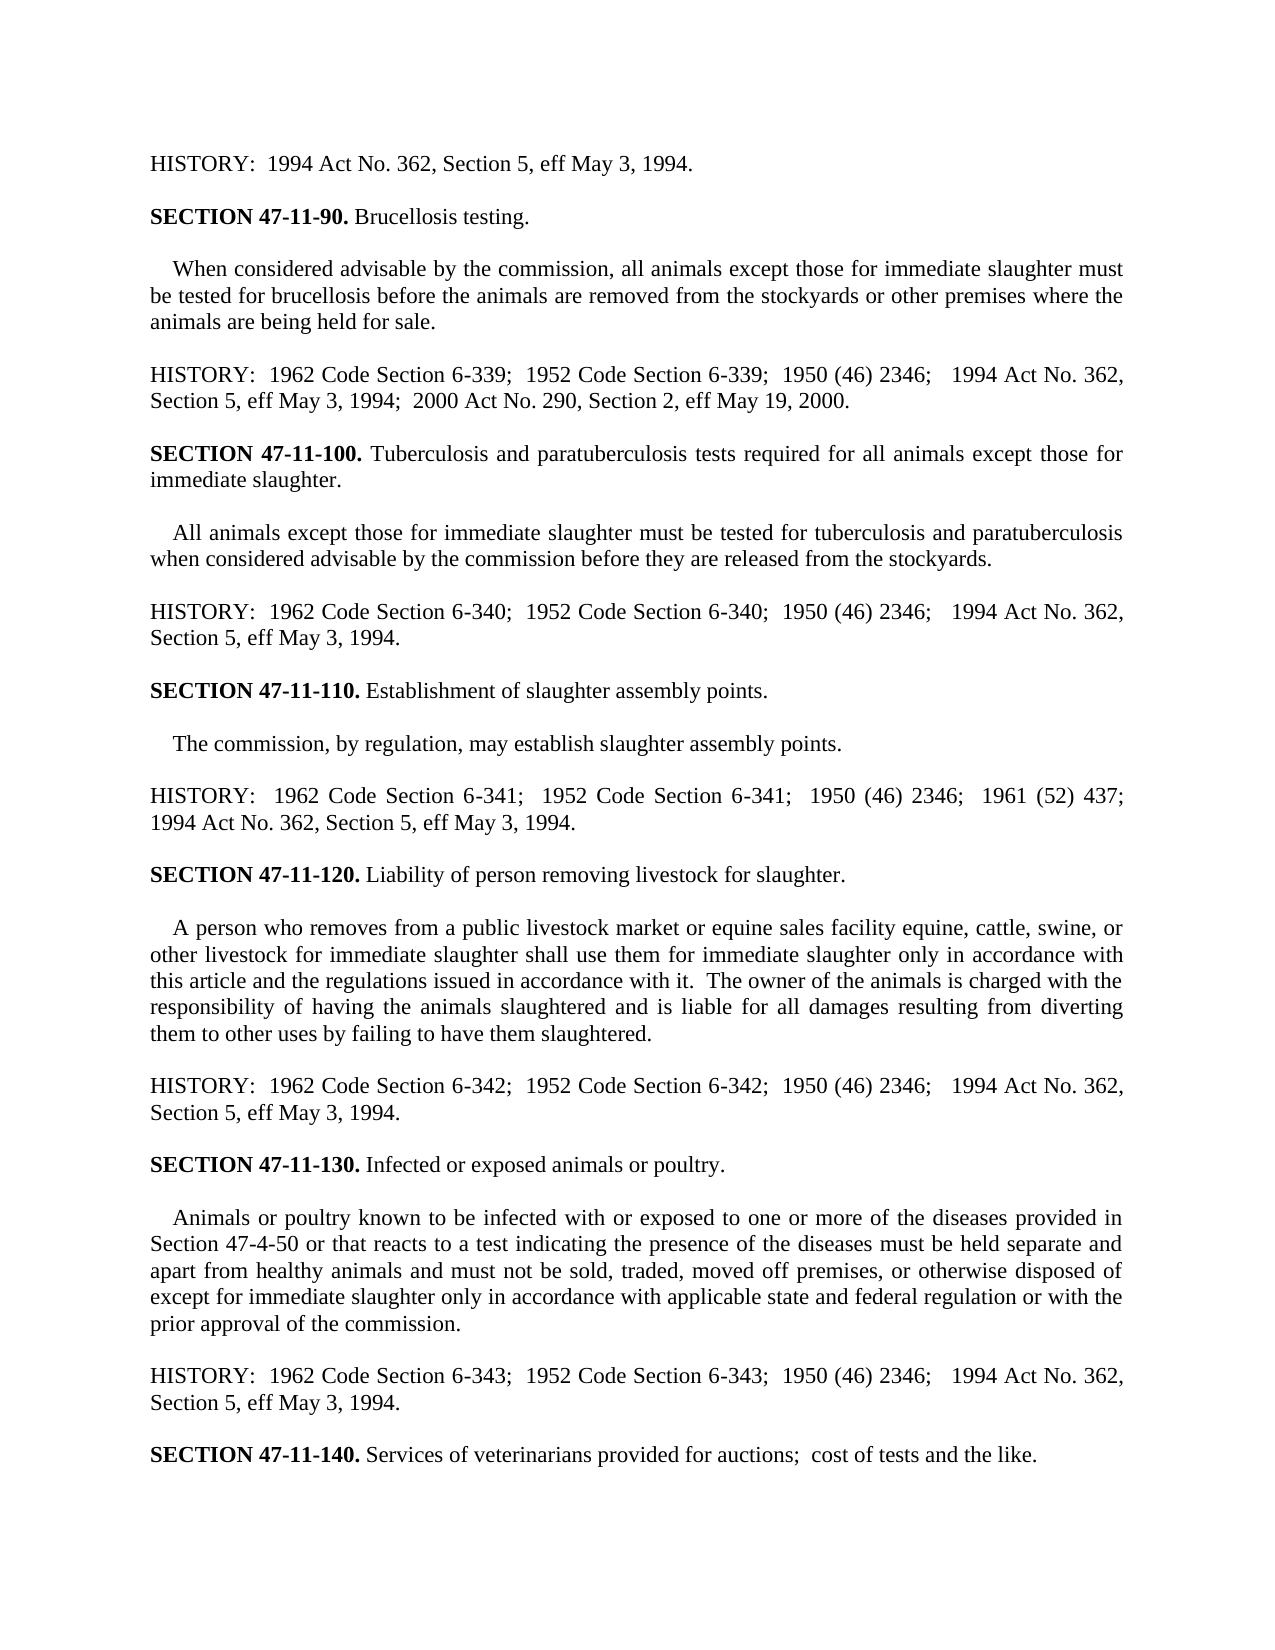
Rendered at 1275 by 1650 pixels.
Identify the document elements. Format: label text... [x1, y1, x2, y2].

text SECTION 47-11-100. Tuberculosis and paratuberculosis tests required for all animals except those for immediate slaughter. [150, 440, 1125, 493]
text HISTORY: 1962 Code Section 6-340; 1952 Code Section 6-340; 1950 (46) 2346; 1994 Act No. 362, Section 5, eff May 3, 1994. [150, 598, 1125, 651]
text HISTORY: 1962 Code Section 6-341; 1952 Code Section 6-341; 1950 (46) 2346; 1961 (52) 437; 1994 Act No. 362, Section 5, eff May 3, 1994. [150, 782, 1125, 835]
text SECTION 47-11-130. Infected or exposed animals or poultry. [150, 1151, 1125, 1178]
text All animals except those for immediate slaughter must be tested for tuberculosis and paratuberculosis when considered advisable by the commission before they are released from the stockyards. [150, 519, 1125, 572]
text SECTION 47-11-140. Services of veterinarians provided for auctions; cost of tests and the like. [150, 1441, 1125, 1468]
text HISTORY: 1962 Code Section 6-342; 1952 Code Section 6-342; 1950 (46) 2346; 1994 Act No. 362, Section 5, eff May 3, 1994. [150, 1072, 1125, 1125]
text SECTION 47-11-110. Establishment of slaughter assembly points. [150, 677, 1125, 703]
text The commission, by regulation, may establish slaughter assembly points. [150, 730, 1125, 756]
text When considered advisable by the commission, all animals except those for immediate slaughter must be tested for brucellosis before the animals are removed from the stockyards or other premises where the animals are being held for sale. [150, 255, 1125, 334]
text HISTORY: 1962 Code Section 6-343; 1952 Code Section 6-343; 1950 (46) 2346; 1994 Act No. 362, Section 5, eff May 3, 1994. [150, 1362, 1125, 1415]
text A person who removes from a public livestock market or equine sales facility equine, cattle, swine, or other livestock for immediate slaughter shall use them for immediate slaughter only in accordance with this article and the regulations issued in accordance with it. The owner of the animals is charged with the responsibility of having the animals slaughtered and is liable for all damages resulting from diverting them to other uses by failing to have them slaughtered. [150, 914, 1125, 1046]
text Animals or poultry known to be infected with or exposed to one or more of the diseases provided in Section 47-4-50 or that reacts to a test indicating the presence of the diseases must be held separate and apart from healthy animals and must not be sold, traded, moved off premises, or otherwise disposed of except for immediate slaughter only in accordance with applicable state and federal regulation or with the prior approval of the commission. [150, 1204, 1125, 1336]
text SECTION 47-11-90. Brucellosis testing. [150, 203, 1125, 229]
text HISTORY: 1962 Code Section 6-339; 1952 Code Section 6-339; 1950 (46) 2346; 1994 Act No. 362, Section 5, eff May 3, 1994; 2000 Act No. 290, Section 2, eff May 19, 2000. [150, 361, 1125, 413]
text HISTORY: 1994 Act No. 362, Section 5, eff May 3, 1994. [150, 150, 1125, 176]
text SECTION 47-11-120. Liability of person removing livestock for slaughter. [150, 862, 1125, 888]
